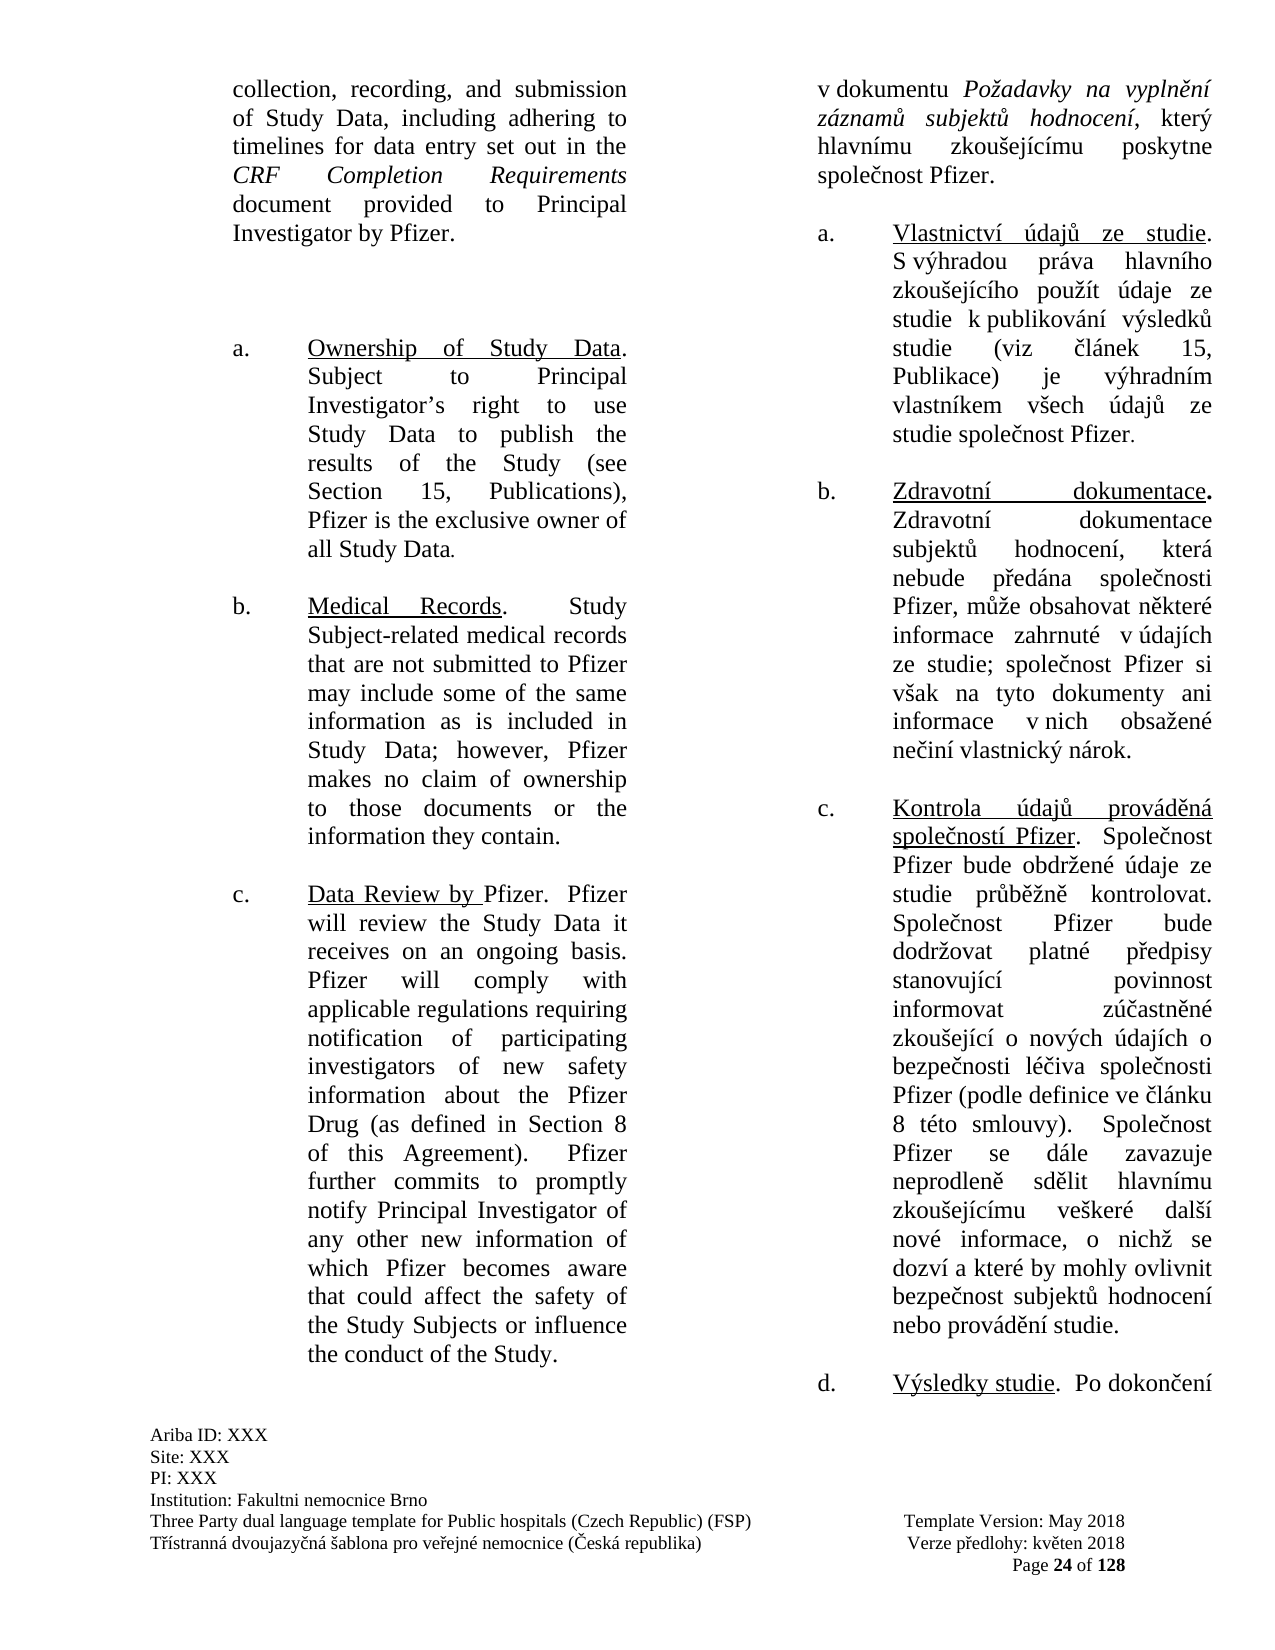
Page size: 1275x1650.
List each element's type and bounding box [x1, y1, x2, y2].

table_header [650, 74, 1235, 1396]
table_header [65, 74, 650, 1396]
